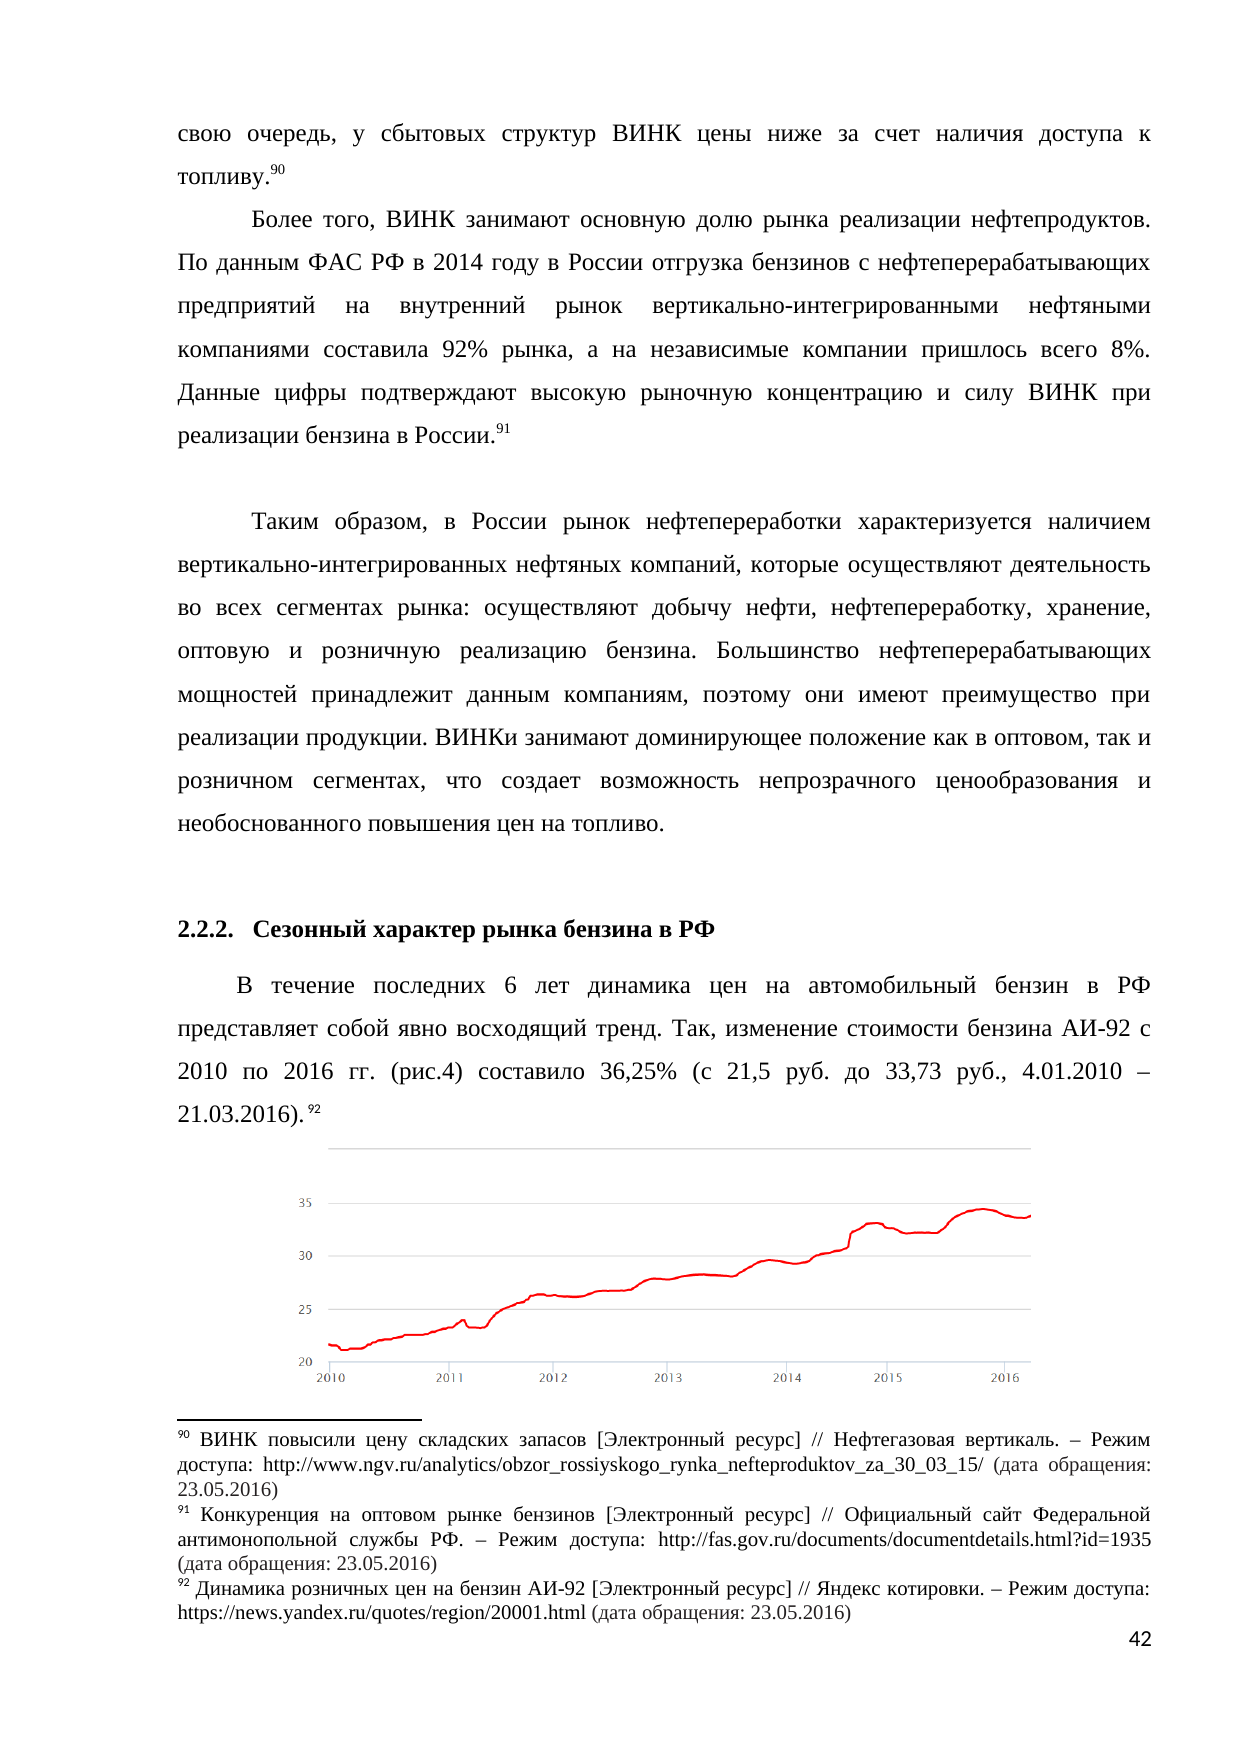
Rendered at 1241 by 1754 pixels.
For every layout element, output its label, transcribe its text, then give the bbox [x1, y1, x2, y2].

list Более того, ВИНК занимают основную долю рынка реализации нефтепродуктов. По данным ФАС РФ в 2014 году в России отгрузка бензинов с нефтеперерабатывающих предприятий на внутренний рынок вертикально-интегрированными нефтяными компаниями составила 92% рынка, а на независимые компании пришлось всего 8%. Данные цифры подтверждают высокую рыночную концентрацию и силу ВИНК при реализации бензина в России. [177, 204, 1152, 449]
text В течение последних 6 лет динамика цен на автомобильный бензин в РФ представляет собой явно восходящий тренд. Так, изменение стоимости бензина АИ-92 с 2010 по 2016 гг. (рис.4) составило 36,25% (с 21,5 руб. до 33,73 руб., 4.01.2010 – 21.03.2016). [177, 970, 1152, 1128]
subtitle Сезонный характер рынка бензина в РФ [177, 914, 1152, 942]
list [177, 118, 1152, 190]
text Таким образом, в России рынок нефтепереработки характеризуется наличием вертикально-интегрированных нефтяных компаний, которые осуществляют деятельность во всех сегментах рынка: осуществляют добычу нефти, нефтепереработку, хранение, оптовую и розничную реализацию бензина. Большинство нефтеперерабатывающих мощностей принадлежит данным компаниям, поэтому они имеют преимущество при реализации продукции. ВИНКи занимают доминирующее положение как в оптовом, так и розничном сегментах, что создает возможность непрозрачного ценообразования и необоснованного повышения цен на топливо. [177, 506, 1152, 837]
picture [286, 1142, 1043, 1396]
